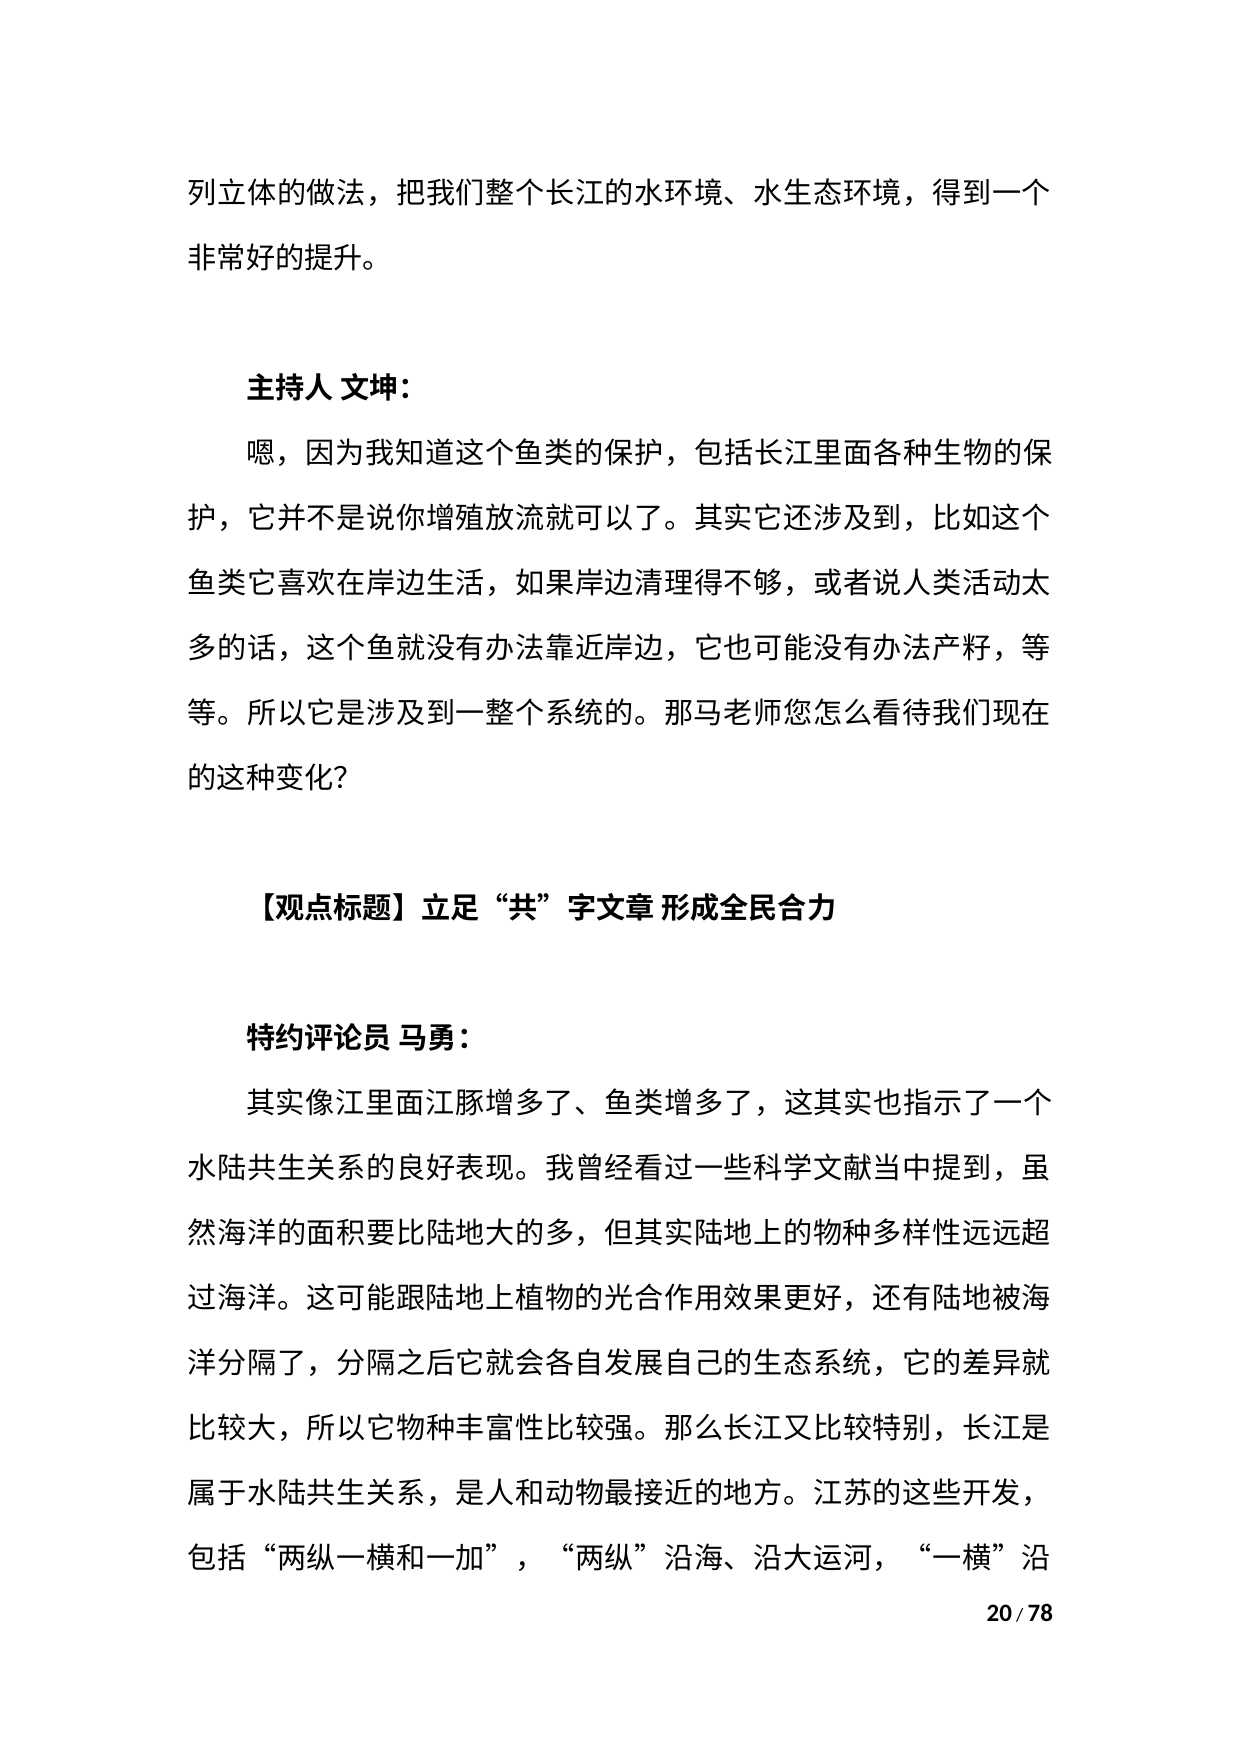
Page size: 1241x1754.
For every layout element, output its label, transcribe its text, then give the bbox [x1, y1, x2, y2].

text 主持人 文坤： [187, 353, 1053, 418]
text 嗯，因为我知道这个鱼类的保护，包括长江里面各种生物的保护，它并不是说你增殖放流就可以了。其实它还涉及到，比如这个鱼类它喜欢在岸边生活，如果岸边清理得不够，或者说人类活动太多的话，这个鱼就没有办法靠近岸边，它也可能没有办法产籽，等等。所以它是涉及到一整个系统的。那马老师您怎么看待我们现在的这种变化？ [187, 418, 1053, 808]
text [187, 158, 1053, 288]
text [187, 1068, 1053, 1588]
text 特约评论员 马勇： [187, 1003, 1053, 1068]
text 【观点标题】立足“共”字文章 形成全民合力 [187, 873, 1053, 938]
